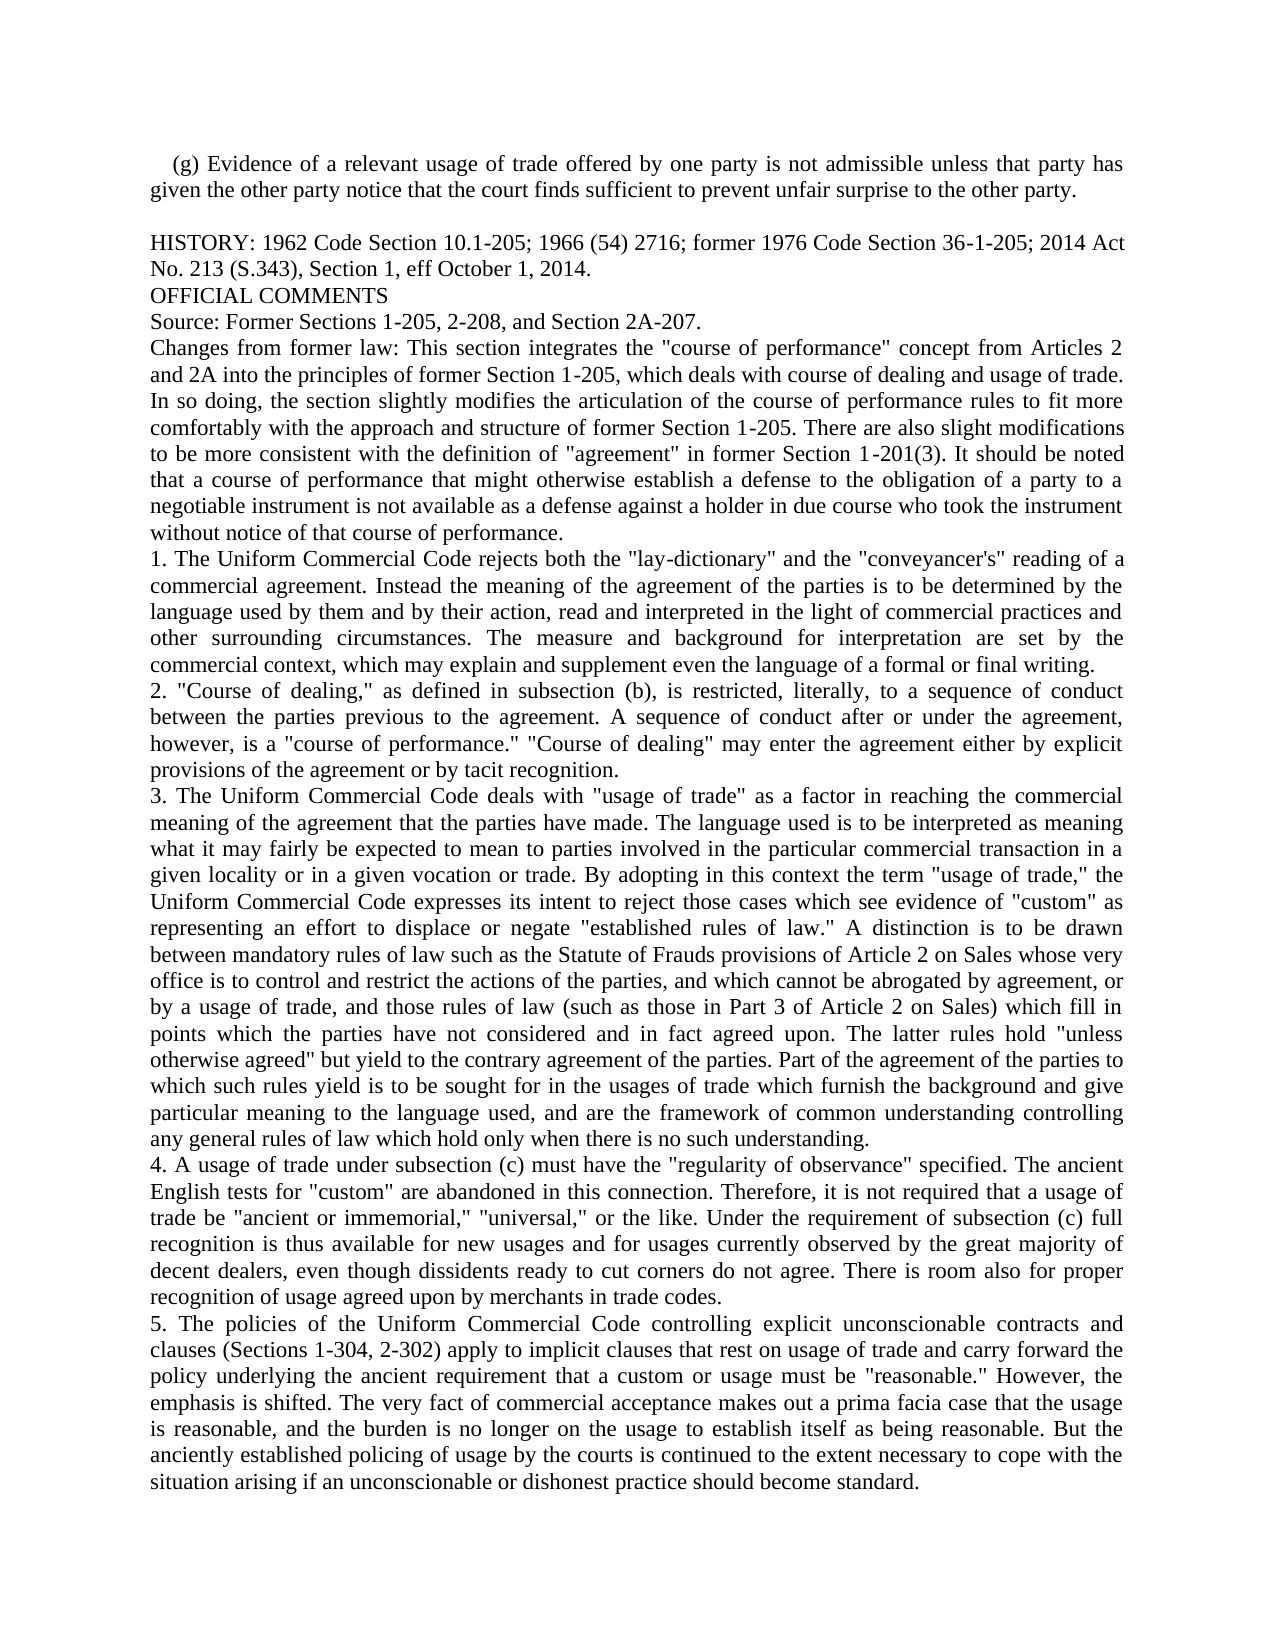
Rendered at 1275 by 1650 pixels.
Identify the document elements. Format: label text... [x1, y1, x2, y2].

text Changes from former law: This section integrates the "course of performance" concept from Articles 2 and 2A into the principles of former Section 1-205, which deals with course of dealing and usage of trade. In so doing, the section slightly modifies the articulation of the course of performance rules to fit more comfortably with the approach and structure of former Section 1-205. There are also slight modifications to be more consistent with the definition of "agreement" in former Section 1-201(3). It should be noted that a course of performance that might otherwise establish a defense to the obligation of a party to a negotiable instrument is not available as a defense against a holder in due course who took the instrument without notice of that course of performance. [150, 334, 1125, 545]
text OFFICIAL COMMENTS [150, 282, 1125, 308]
text 5. The policies of the Uniform Commercial Code controlling explicit unconscionable contracts and clauses (Sections 1-304, 2-302) apply to implicit clauses that rest on usage of trade and carry forward the policy underlying the ancient requirement that a custom or usage must be "reasonable." However, the emphasis is shifted. The very fact of commercial acceptance makes out a prima facia case that the usage is reasonable, and the burden is no longer on the usage to establish itself as being reasonable. But the anciently established policing of usage by the courts is continued to the extent necessary to cope with the situation arising if an unconscionable or dishonest practice should become standard. [150, 1309, 1125, 1494]
text Source: Former Sections 1-205, 2-208, and Section 2A-207. [150, 308, 1125, 334]
text 4. A usage of trade under subsection (c) must have the "regularity of observance" specified. The ancient English tests for "custom" are abandoned in this connection. Therefore, it is not required that a usage of trade be "ancient or immemorial," "universal," or the like. Under the requirement of subsection (c) full recognition is thus available for new usages and for usages currently observed by the great majority of decent dealers, even though dissidents ready to cut corners do not agree. There is room also for proper recognition of usage agreed upon by merchants in trade codes. [150, 1151, 1125, 1309]
text 3. The Uniform Commercial Code deals with "usage of trade" as a factor in reaching the commercial meaning of the agreement that the parties have made. The language used is to be interpreted as meaning what it may fairly be expected to mean to parties involved in the particular commercial transaction in a given locality or in a given vocation or trade. By adopting in this context the term "usage of trade," the Uniform Commercial Code expresses its intent to reject those cases which see evidence of "custom" as representing an effort to displace or negate "established rules of law." A distinction is to be drawn between mandatory rules of law such as the Statute of Frauds provisions of Article 2 on Sales whose very office is to control and restrict the actions of the parties, and which cannot be abrogated by agreement, or by a usage of trade, and those rules of law (such as those in Part 3 of Article 2 on Sales) which fill in points which the parties have not considered and in fact agreed upon. The latter rules hold "unless otherwise agreed" but yield to the contrary agreement of the parties. Part of the agreement of the parties to which such rules yield is to be sought for in the usages of trade which furnish the background and give particular meaning to the language used, and are the framework of common understanding controlling any general rules of law which hold only when there is no such understanding. [150, 782, 1125, 1151]
text 2. "Course of dealing," as defined in subsection (b), is restricted, literally, to a sequence of conduct between the parties previous to the agreement. A sequence of conduct after or under the agreement, however, is a "course of performance." "Course of dealing" may enter the agreement either by explicit provisions of the agreement or by tacit recognition. [150, 677, 1125, 782]
text HISTORY: 1962 Code Section 10.1-205; 1966 (54) 2716; former 1976 Code Section 36-1-205; 2014 Act No. 213 (S.343), Section 1, eff October 1, 2014. [150, 229, 1125, 282]
text 1. The Uniform Commercial Code rejects both the "lay-dictionary" and the "conveyancer's" reading of a commercial agreement. Instead the meaning of the agreement of the parties is to be determined by the language used by them and by their action, read and interpreted in the light of commercial practices and other surrounding circumstances. The measure and background for interpretation are set by the commercial context, which may explain and supplement even the language of a formal or final writing. [150, 545, 1125, 677]
text (g) Evidence of a relevant usage of trade offered by one party is not admissible unless that party has given the other party notice that the court finds sufficient to prevent unfair surprise to the other party. [150, 150, 1125, 203]
